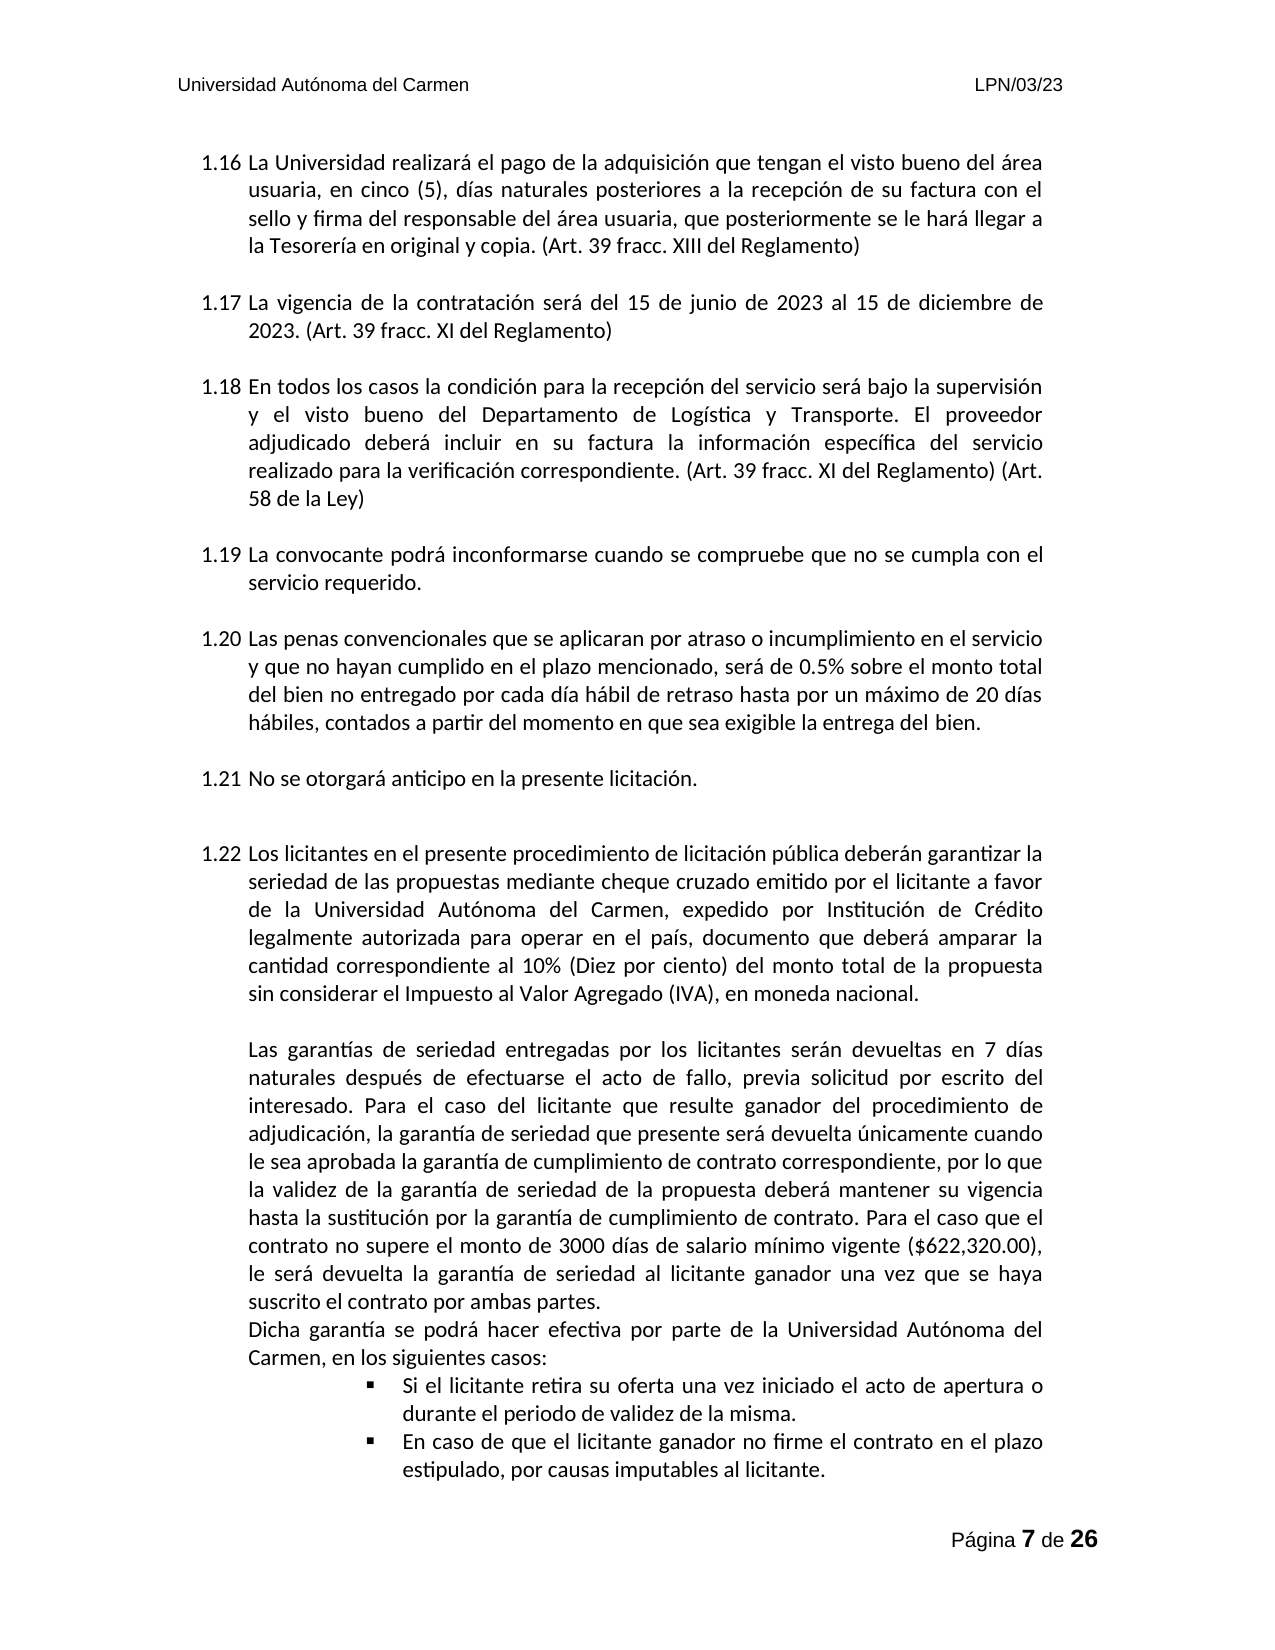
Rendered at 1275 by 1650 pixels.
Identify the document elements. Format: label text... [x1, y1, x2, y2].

list En todos los casos la condición para la recepción del servicio será bajo la supervisión y el visto bueno del Departamento de Logística y Transporte. El proveedor adjudicado deberá incluir en su factura la información específica del servicio realizado para la verificación correspondiente. (Art. 39 fracc. XI del Reglamento) (Art. 58 de la Ley) [201, 372, 1045, 512]
list La vigencia de la contratación será del 15 de junio de 2023 al 15 de diciembre de 2023. (Art. 39 fracc. XI del Reglamento) [201, 288, 1045, 344]
list La convocante podrá inconformarse cuando se compruebe que no se cumpla con el servicio requerido. [201, 540, 1045, 596]
list Las penas convencionales que se aplicaran por atraso o incumplimiento en el servicio y que no hayan cumplido en el plazo mencionado, será de 0.5% sobre el monto total del bien no entregado por cada día hábil de retraso hasta por un máximo de 20 días hábiles, contados a partir del momento en que sea exigible la entrega del bien. [201, 624, 1045, 736]
list Los licitantes en el presente procedimiento de licitación pública deberán garantizar la seriedad de las propuestas mediante cheque cruzado emitido por el licitante a favor de la Universidad Autónoma del Carmen, expedido por Institución de Crédito legalmente autorizada para operar en el país, documento que deberá amparar la cantidad correspondiente al 10% (Diez por ciento) del monto total de la propuesta sin considerar el Impuesto al Valor Agregado (IVA), en moneda nacional. [201, 839, 1045, 1007]
text Las garantías de seriedad entregadas por los licitantes serán devueltas en 7 días naturales después de efectuarse el acto de fallo, previa solicitud por escrito del interesado. Para el caso del licitante que resulte ganador del procedimiento de adjudicación, la garantía de seriedad que presente será devuelta únicamente cuando le sea aprobada la garantía de cumplimiento de contrato correspondiente, por lo que la validez de la garantía de seriedad de la propuesta deberá mantener su vigencia hasta la sustitución por la garantía de cumplimiento de contrato. Para el caso que el contrato no supere el monto de 3000 días de salario mínimo vigente ($622,320.00), le será devuelta la garantía de seriedad al licitante ganador una vez que se haya suscrito el contrato por ambas partes. [248, 1035, 1045, 1315]
list No se otorgará anticipo en la presente licitación. [201, 764, 1045, 792]
list Si el licitante retira su oferta una vez iniciado el acto de apertura o durante el periodo de validez de la misma. [365, 1371, 1045, 1427]
list La Universidad realizará el pago de la adquisición que tengan el visto bueno del área usuaria, en cinco (5), días naturales posteriores a la recepción de su factura con el sello y firma del responsable del área usuaria, que posteriormente se le hará llegar a la Tesorería en original y copia. (Art. 39 fracc. XIII del Reglamento) [201, 148, 1045, 260]
text Dicha garantía se podrá hacer efectiva por parte de la Universidad Autónoma del Carmen, en los siguientes casos: [248, 1315, 1045, 1371]
list En caso de que el licitante ganador no firme el contrato en el plazo estipulado, por causas imputables al licitante. [365, 1427, 1045, 1483]
